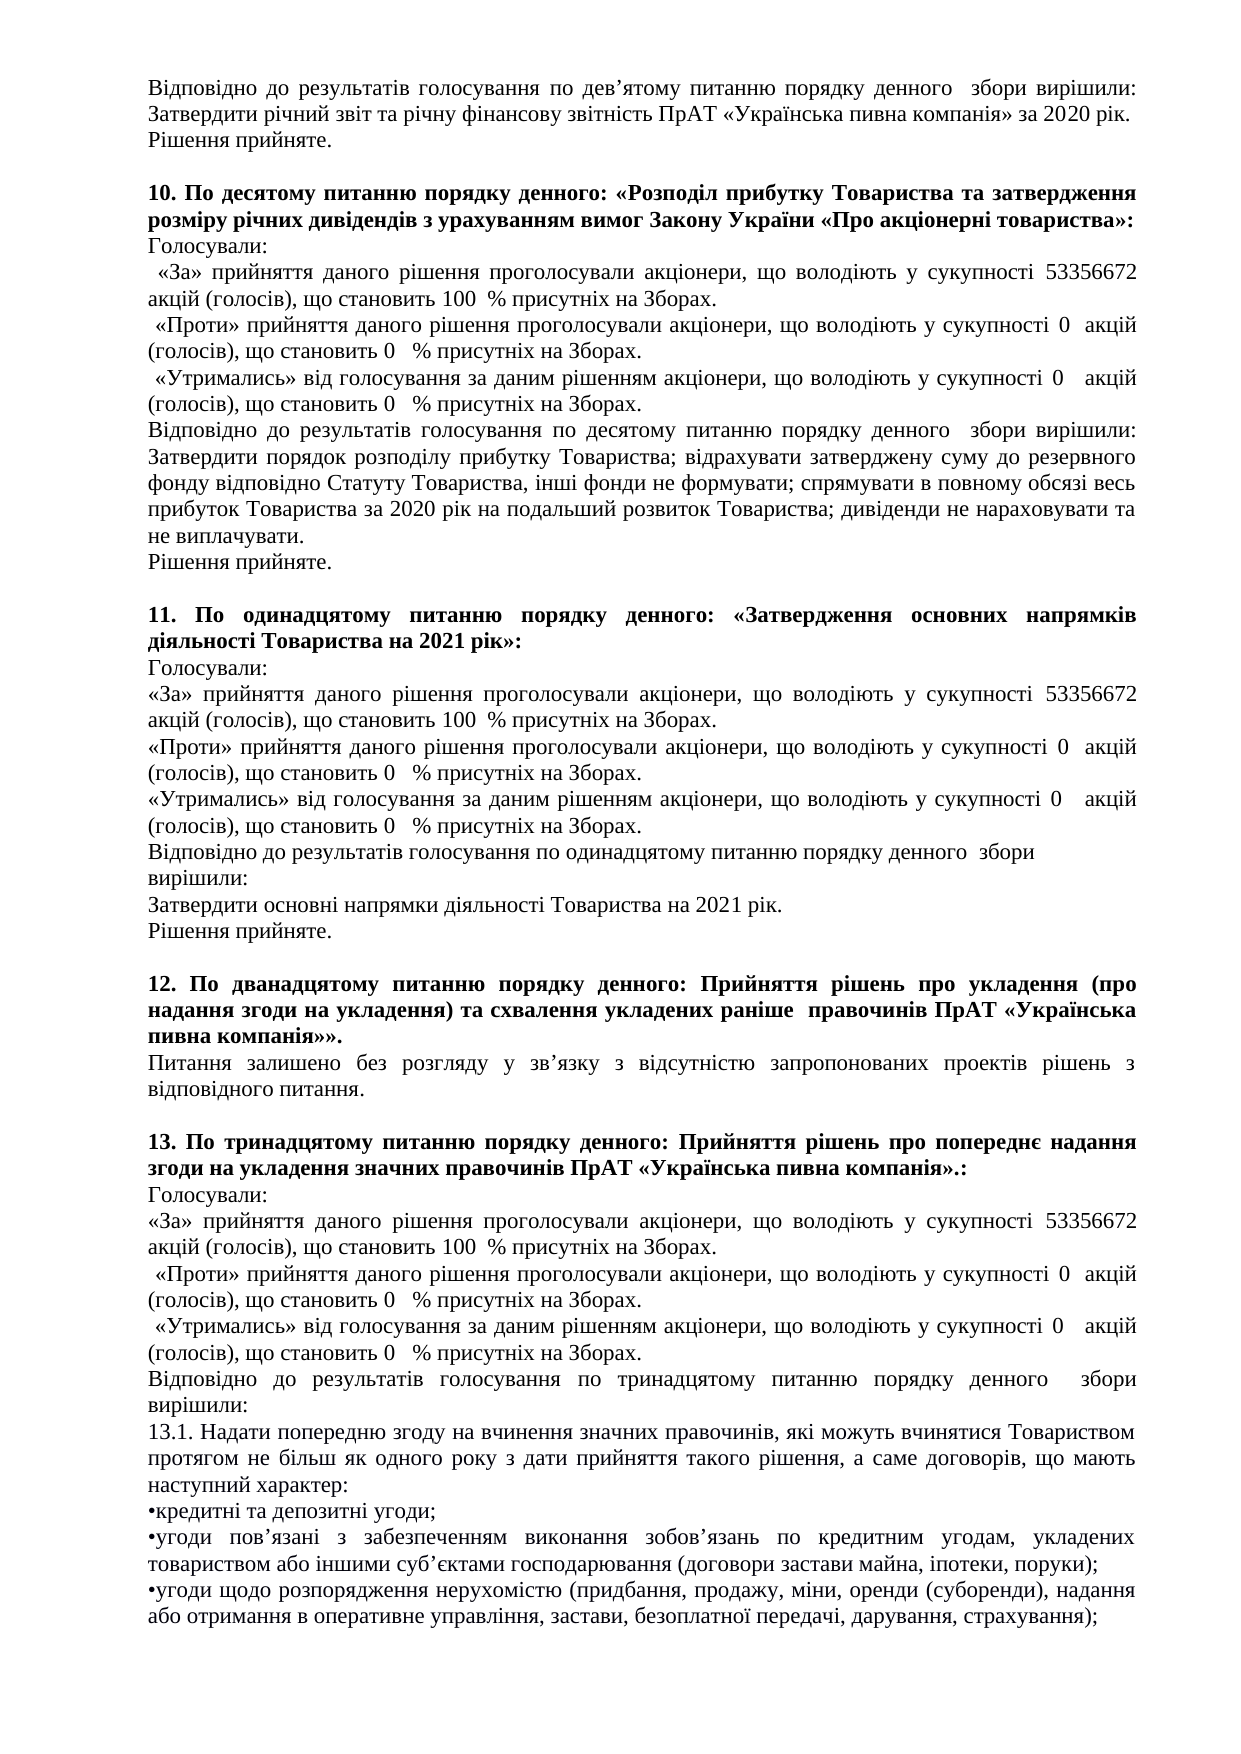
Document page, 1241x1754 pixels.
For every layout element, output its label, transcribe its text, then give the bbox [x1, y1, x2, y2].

text Затвердити основні напрямки діяльності Товариства на 2021 рік. [148, 891, 1137, 917]
text «Утримались» від голосування за даним рішенням акціонери, що володіють у сукупності 0 акцій (голосів), що становить 0 % присутніх на Зборах. [148, 785, 1137, 838]
text 10. По десятому питанню порядку денного: «Розподіл прибутку Товариства та затвердження розміру річних дивідендів з урахуванням вимог Закону України «Про акціонерні товариства»: [148, 179, 1137, 232]
text Відповідно до результатів голосування по одинадцятому питанню порядку денного збори вирішили: [148, 838, 1137, 891]
text Голосували: [148, 654, 1137, 680]
text «За» прийняття даного рішення проголосували акціонери, що володіють у сукупності 53356672 акцій (голосів), що становить 100 % присутніх на Зборах. [148, 1207, 1137, 1260]
text «За» прийняття даного рішення проголосували акціонери, що володіють у сукупності 53356672 акцій (голосів), що становить 100 % присутніх на Зборах. [148, 680, 1137, 733]
text Голосували: [148, 232, 1137, 258]
text Рішення прийняте. [148, 548, 1137, 574]
text 13.1. Надати попередню згоду на вчинення значних правочинів, які можуть вчинятися Товариством протягом не більш як одного року з дати прийняття такого рішення, а саме договорів, що мають наступний характер: [148, 1418, 1137, 1497]
text •угоди щодо розпорядження нерухомістю (придбання, продажу, міни, оренди (суборенди), надання або отримання в оперативне управління, застави, безоплатної передачі, дарування, страхування); [148, 1576, 1137, 1629]
text 13. По тринадцятому питанню порядку денного: Прийняття рішень про попереднє надання згоди на укладення значних правочинів ПрАТ «Українська пивна компанія».: [148, 1128, 1137, 1181]
text Відповідно до результатів голосування по десятому питанню порядку денного збори вирішили: Затвердити порядок розподілу прибутку Товариства; відрахувати затверджену суму до резервного фонду відповідно Статуту Товариства, інші фонди не формувати; спрямувати в повному обсязі весь прибуток Товариства за 2020 рік на подальший розвиток Товариства; дивіденди не нараховувати та не виплачувати. [148, 416, 1137, 548]
text Голосували: [148, 1181, 1137, 1207]
text 12. По дванадцятому питанню порядку денного: Прийняття рішень про укладення (про надання згоди на укладення) та схвалення укладених раніше правочинів ПрАТ «Українська пивна компанія»». [148, 970, 1137, 1049]
text «Проти» прийняття даного рішення проголосували акціонери, що володіють у сукупності 0 акцій (голосів), що становить 0 % присутніх на Зборах. [148, 733, 1137, 785]
text «Утримались» від голосування за даним рішенням акціонери, що володіють у сукупності 0 акцій (голосів), що становить 0 % присутніх на Зборах. [148, 364, 1137, 416]
text Рішення прийняте. [148, 917, 1137, 943]
text «Проти» прийняття даного рішення проголосували акціонери, що володіють у сукупності 0 акцій (голосів), що становить 0 % присутніх на Зборах. [148, 311, 1137, 364]
text «Проти» прийняття даного рішення проголосували акціонери, що володіють у сукупності 0 акцій (голосів), що становить 0 % присутніх на Зборах. [148, 1260, 1137, 1312]
text Рішення прийняте. [148, 127, 1137, 153]
text Відповідно до результатів голосування по тринадцятому питанню порядку денного збори вирішили: [148, 1365, 1137, 1418]
text «За» прийняття даного рішення проголосували акціонери, що володіють у сукупності 53356672 акцій (голосів), що становить 100 % присутніх на Зборах. [148, 258, 1137, 311]
text Відповідно до результатів голосування по дев’ятому питанню порядку денного збори вирішили: Затвердити річний звіт та річну фінансову звітність ПрАТ «Українська пивна компанія» за 2020 рік. [148, 74, 1137, 127]
text «Утримались» від голосування за даним рішенням акціонери, що володіють у сукупності 0 акцій (голосів), що становить 0 % присутніх на Зборах. [148, 1312, 1137, 1365]
text 11. По одинадцятому питанню порядку денного: «Затвердження основних напрямків діяльності Товариства на 2021 рік»: [148, 601, 1137, 654]
text •кредитні та депозитні угоди; [148, 1497, 1137, 1523]
text Питання залишено без розгляду у зв’язку з відсутністю запропонованих проектів рішень з відповідного питання. [148, 1049, 1137, 1102]
text •угоди пов’язані з забезпеченням виконання зобов’язань по кредитним угодам, укладених товариством або іншими суб’єктами господарювання (договори застави майна, іпотеки, поруки); [148, 1523, 1137, 1576]
